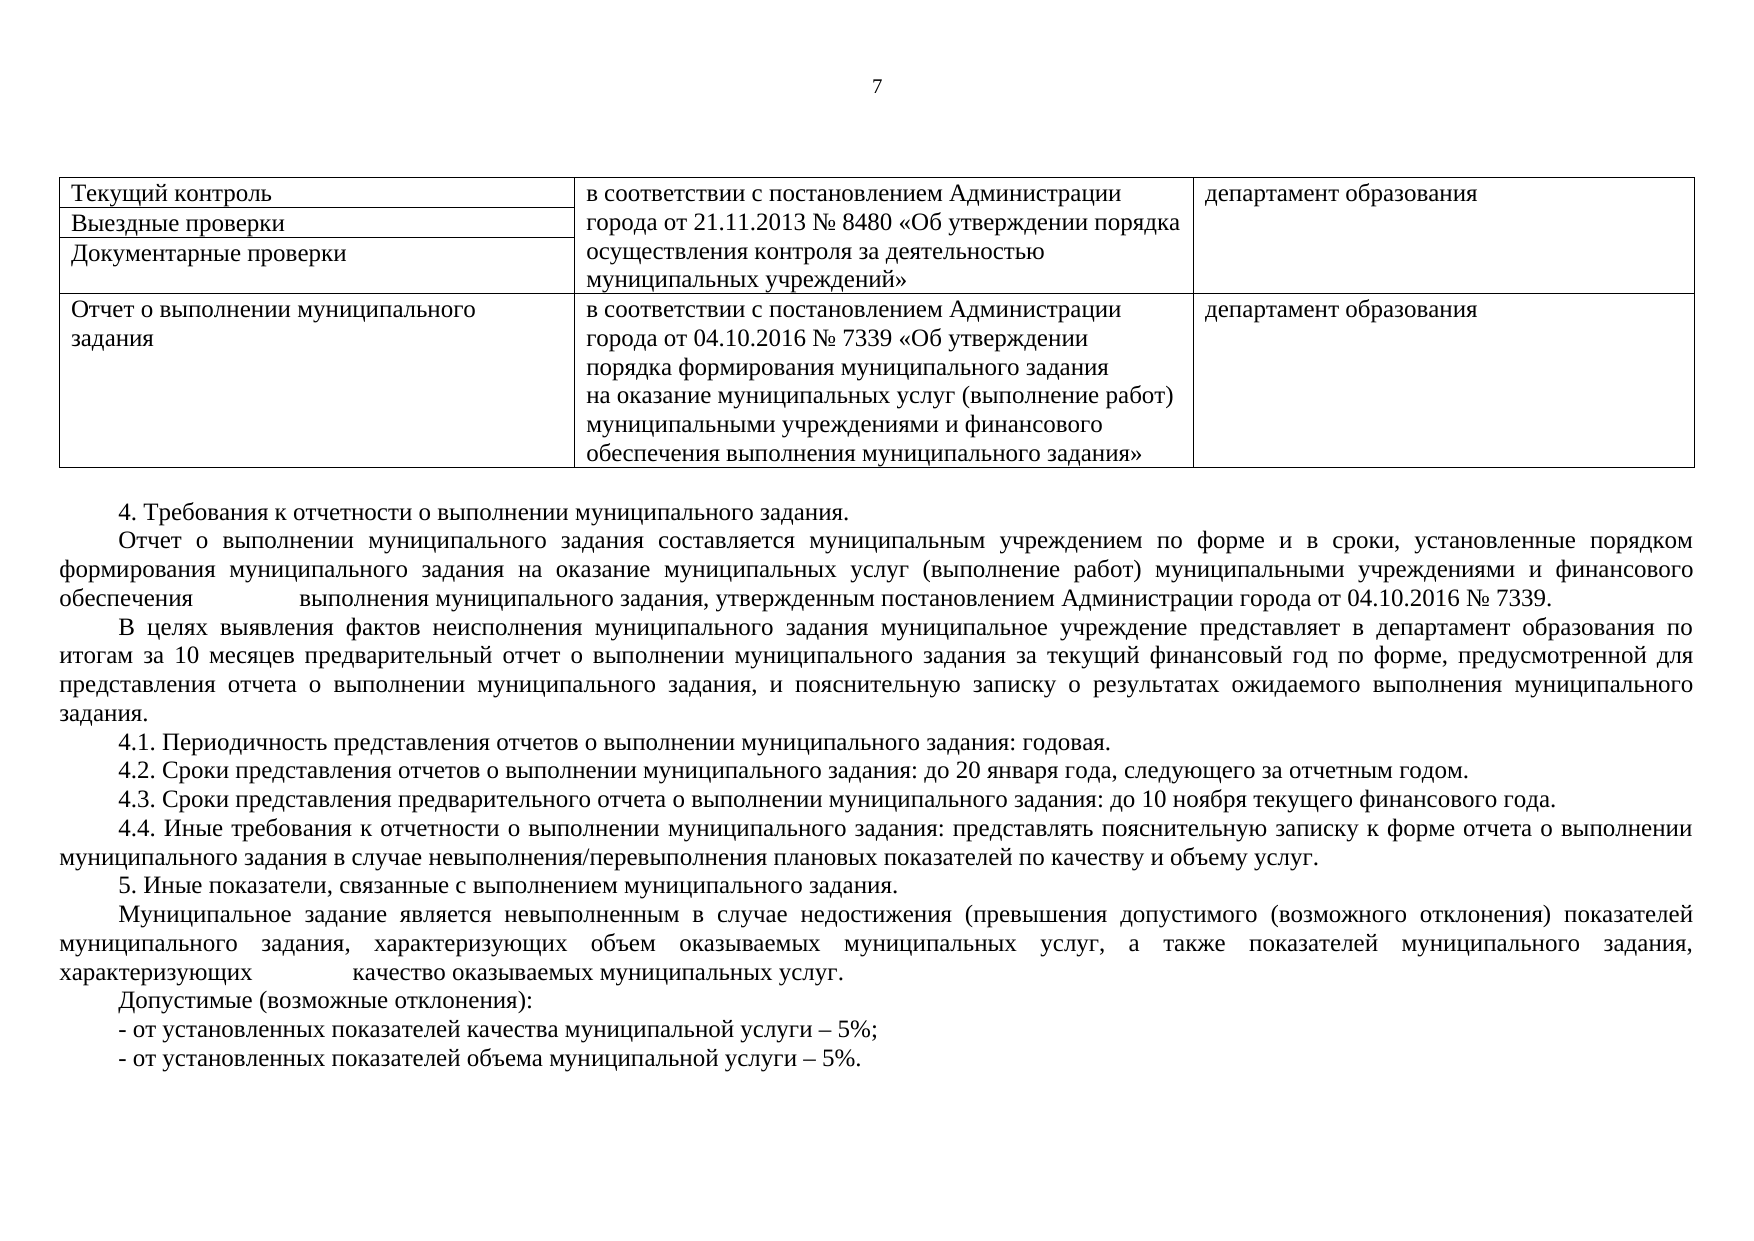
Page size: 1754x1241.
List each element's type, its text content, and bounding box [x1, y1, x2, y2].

text 4.1. Периодичность представления отчетов о выполнении муниципального задания: годовая. [59, 727, 1695, 755]
text 5. Иные показатели, связанные с выполнением муниципального задания. [59, 870, 1695, 899]
table_cell в соответствии с постановлением Администрации города от 21.11.2013 № 8480 «Об утверждении порядка осуществления контроля за деятельностью муниципальных учреждений» [575, 178, 1193, 293]
text - от установленных показателей объема муниципальной услуги – 5%. [59, 1043, 1695, 1072]
text В целях выявления фактов неисполнения муниципального задания муниципальное учреждение представляет в департамент образования по итогам за 10 месяцев предварительный отчет о выполнении муниципального задания за текущий финансовый год по форме, предусмотренной для представления отчета о выполнении муниципального задания, и пояснительную записку о результатах ожидаемого выполнения муниципального задания. [59, 612, 1695, 727]
text - от установленных показателей качества муниципальной услуги – 5%; [59, 1014, 1695, 1043]
table_cell департамент образования [1194, 178, 1694, 293]
table_cell в соответствии с постановлением Администрации города от 04.10.2016 № 7339 «Об утверждении порядка формирования муниципального задания на оказание муниципальных услуг (выполнение работ) муниципальными учреждениями и финансового обеспечения выполнения муниципального задания» [575, 294, 1193, 467]
table_cell Отчет о выполнении муниципального задания [60, 294, 574, 467]
text 4.4. Иные требования к отчетности о выполнении муниципального задания: представлять пояснительную записку к форме отчета о выполнении муниципального задания в случае невыполнения/перевыполнения плановых показателей по качеству и объему услуг. [59, 813, 1695, 870]
text 4.3. Сроки представления предварительного отчета о выполнении муниципального задания: до 10 ноября текущего финансового года. [59, 784, 1695, 813]
text Муниципальное задание является невыполненным в случае недостижения (превышения допустимого (возможного отклонения) показателей муниципального задания, характеризующих объем оказываемых муниципальных услуг, а также показателей муниципального задания, характеризующих качество оказываемых муниципальных услуг. [59, 899, 1695, 985]
table_cell Документарные проверки [60, 238, 574, 293]
text 4.2. Сроки представления отчетов о выполнении муниципального задания: до 20 января года, следующего за отчетным годом. [59, 755, 1695, 784]
table_cell департамент образования [1194, 294, 1694, 467]
text Отчет о выполнении муниципального задания составляется муниципальным учреждением по форме и в сроки, установленные порядком формирования муниципального задания на оказание муниципальных услуг (выполнение работ) муниципальными учреждениями и финансового обеспечения выполнения муниципального задания, утвержденным постановлением Администрации города от 04.10.2016 № 7339. [59, 525, 1695, 612]
table_cell Текущий контроль [60, 178, 574, 207]
text Допустимые (возможные отклонения): [59, 985, 1695, 1014]
table_cell Выездные проверки [60, 208, 574, 237]
text 4. Требования к отчетности о выполнении муниципального задания. [59, 497, 1695, 525]
